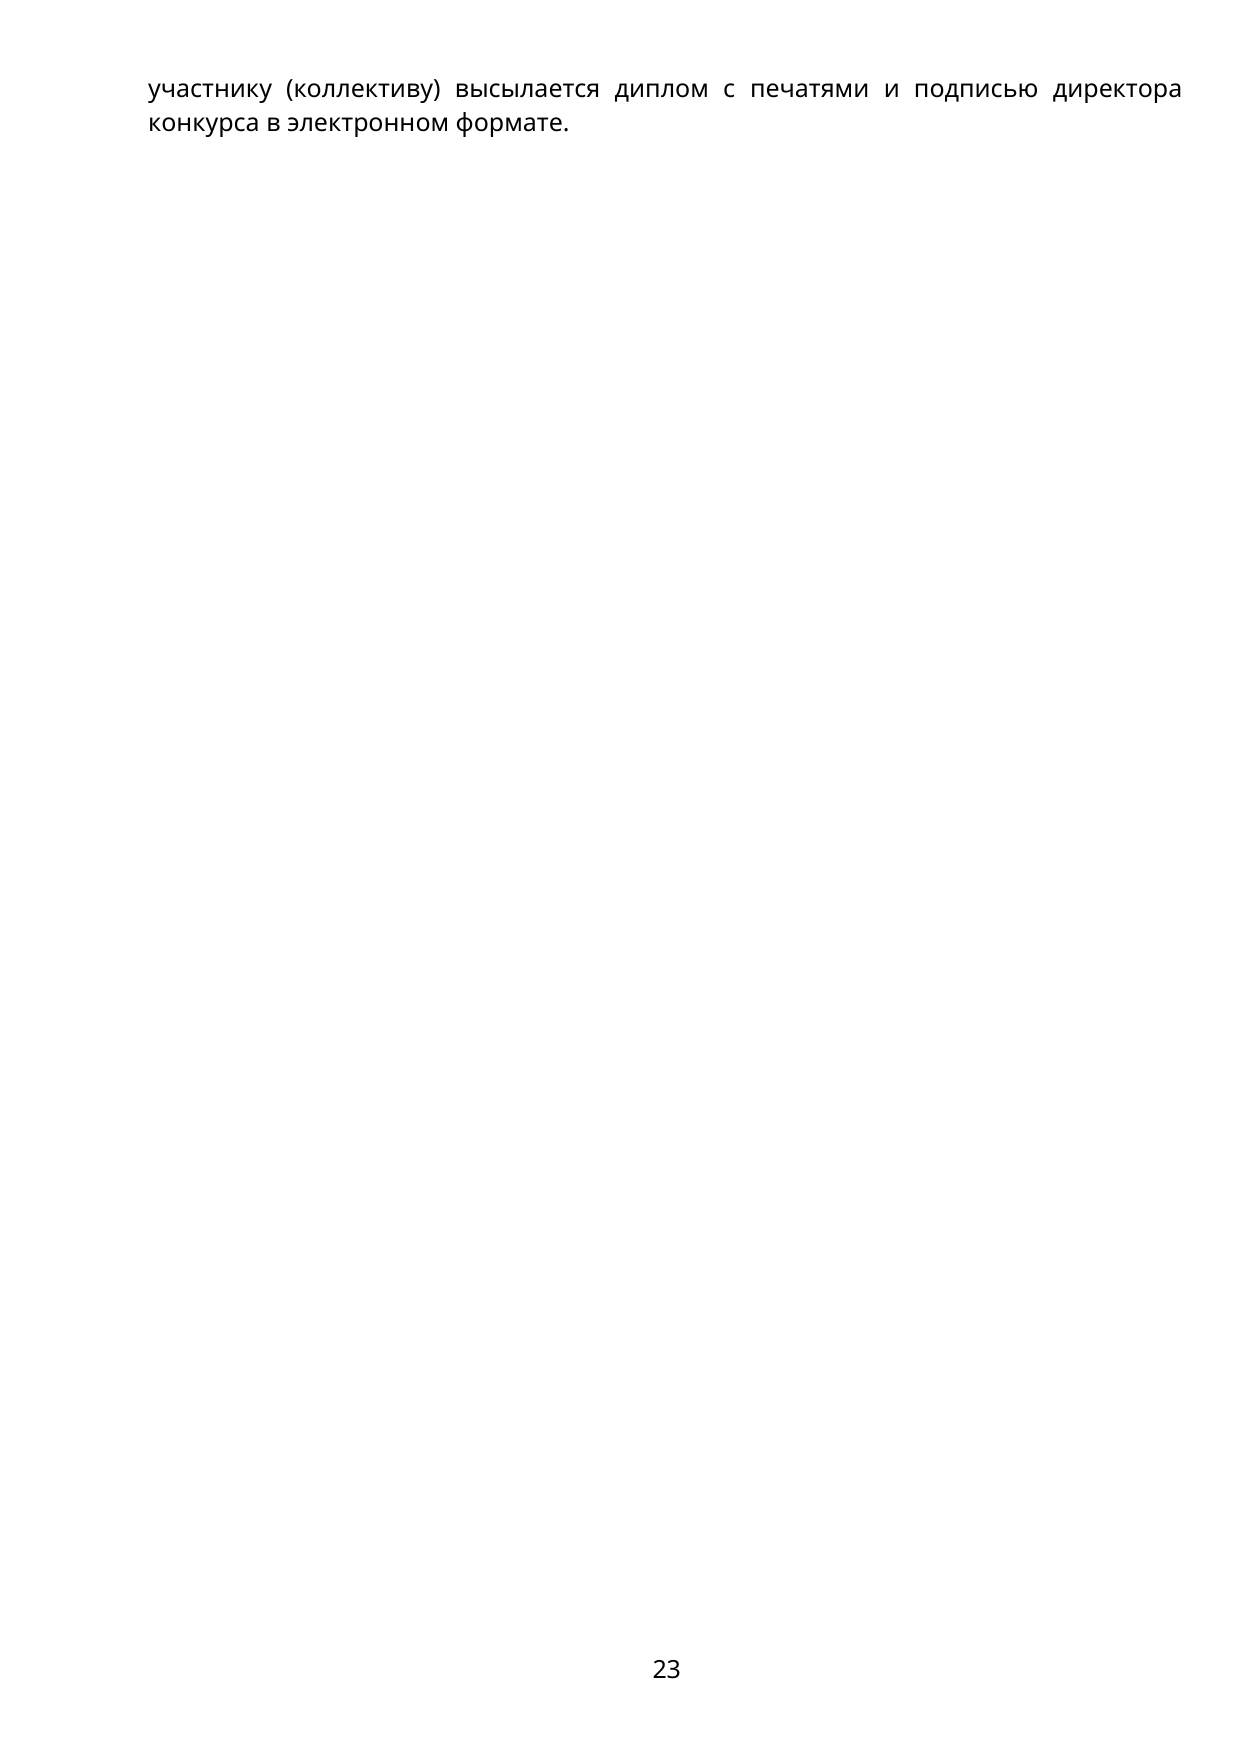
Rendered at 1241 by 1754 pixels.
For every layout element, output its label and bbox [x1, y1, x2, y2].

text [148, 71, 1182, 139]
